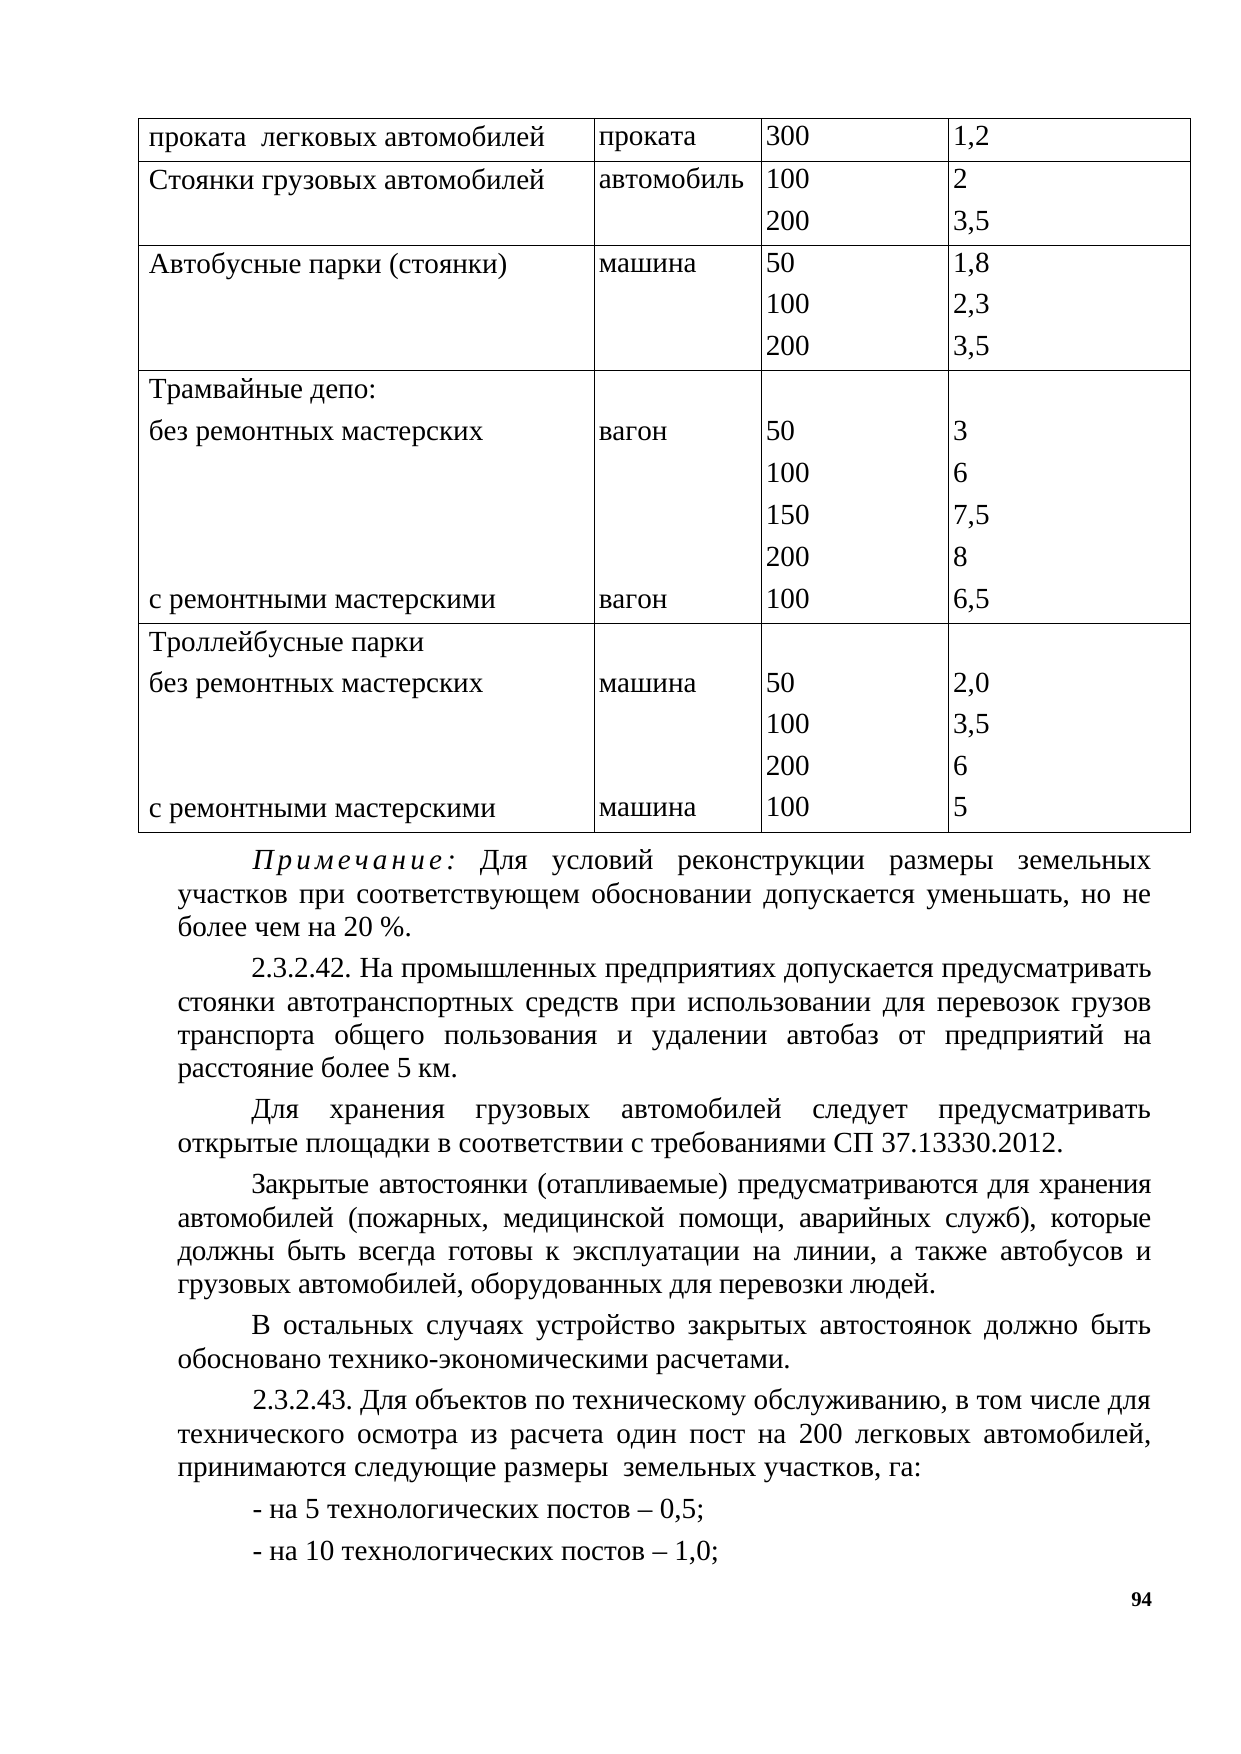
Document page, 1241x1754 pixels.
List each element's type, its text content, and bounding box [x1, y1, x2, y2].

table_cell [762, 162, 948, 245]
text Примечание: Для условий реконструкции размеры земельных участков при соответствующем обосновании допускается уменьшать, но не более чем на 20 %. [177, 843, 1152, 943]
text 2.3.2.43. Для объектов по техническому обслуживанию, в том числе для технического осмотра из расчета один пост на 200 легковых автомобилей, принимаются следующие размеры земельных участков, га: [177, 1383, 1152, 1482]
text - на 5 технологических постов – 0,5; [177, 1491, 1152, 1524]
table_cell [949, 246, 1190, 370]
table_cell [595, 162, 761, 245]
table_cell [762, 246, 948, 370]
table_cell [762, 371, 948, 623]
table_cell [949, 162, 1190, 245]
text Закрытые автостоянки (отапливаемые) предусматриваются для хранения автомобилей (пожарных, медицинской помощи, аварийных служб), которые должны быть всегда готовы к эксплуатации на линии, а также автобусов и грузовых автомобилей, оборудованных для перевозки людей. [177, 1167, 1152, 1300]
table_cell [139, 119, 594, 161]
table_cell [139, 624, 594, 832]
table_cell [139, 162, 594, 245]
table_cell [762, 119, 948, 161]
text - на 10 технологических постов – 1,0; [177, 1533, 1152, 1566]
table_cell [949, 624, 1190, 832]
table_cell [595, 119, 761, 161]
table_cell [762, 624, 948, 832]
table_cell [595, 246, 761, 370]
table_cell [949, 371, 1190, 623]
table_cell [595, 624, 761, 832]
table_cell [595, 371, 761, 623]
text Для хранения грузовых автомобилей следует предусматривать открытые площадки в соответствии с требованиями СП 37.13330.2012. [177, 1092, 1152, 1159]
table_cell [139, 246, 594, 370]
text В остальных случаях устройство закрытых автостоянок должно быть обосновано технико-экономическими расчетами. [177, 1308, 1152, 1374]
text 2.3.2.42. На промышленных предприятиях допускается предусматривать стоянки автотранспортных средств при использовании для перевозок грузов транспорта общего пользования и удалении автобаз от предприятий на расстояние более 5 км. [177, 951, 1152, 1084]
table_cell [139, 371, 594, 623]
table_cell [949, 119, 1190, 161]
